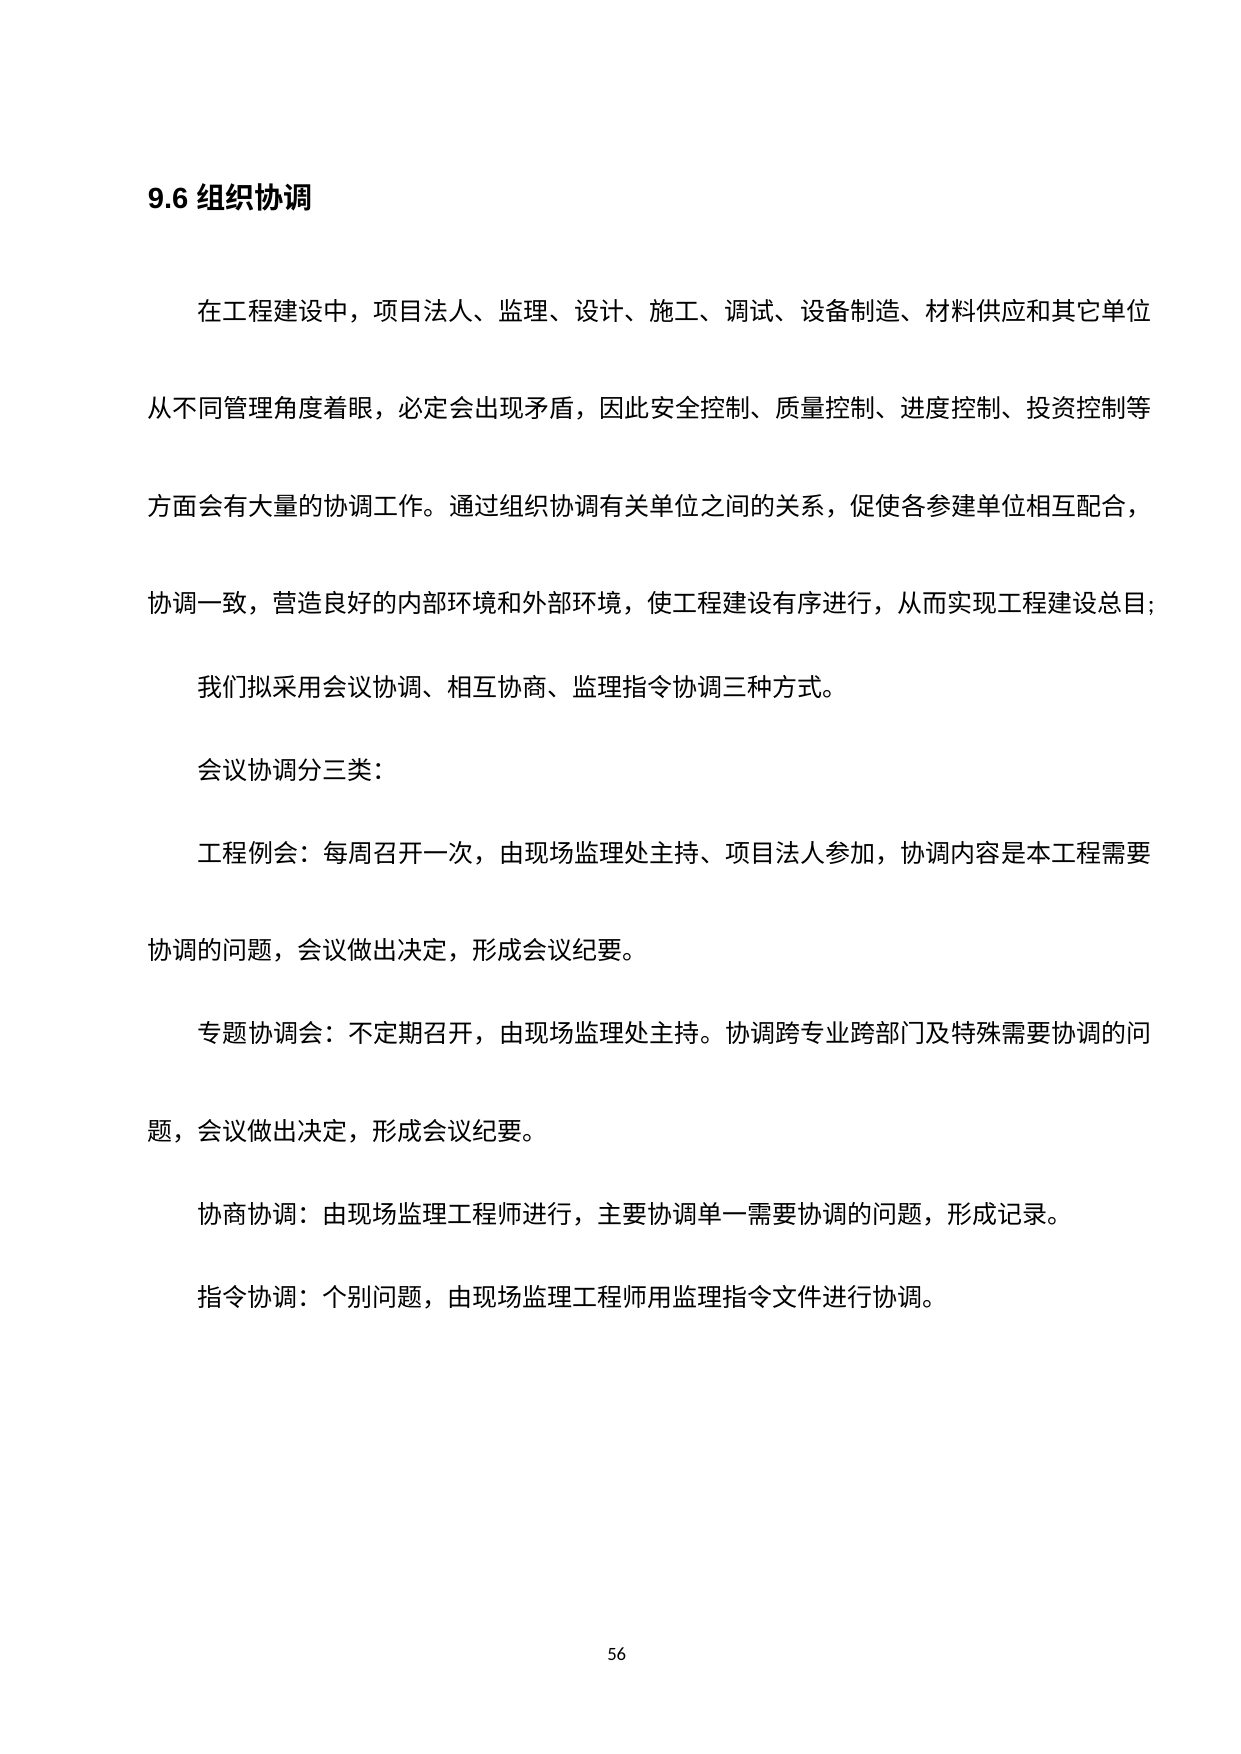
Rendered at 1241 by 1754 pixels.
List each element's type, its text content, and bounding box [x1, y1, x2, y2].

subtitle 9.6 组织协调 [148, 164, 1152, 229]
text 会议协调分三类： [148, 736, 1152, 801]
text 在工程建设中，项目法人、监理、设计、施工、调试、设备制造、材料供应和其它单位从不同管理角度着眼，必定会出现矛盾，因此安全控制、质量控制、进度控制、投资控制等方面会有大量的协调工作。通过组织协调有关单位之间的关系，促使各参建单位相互配合，协调一致，营造良好的内部环境和外部环境，使工程建设有序进行，从而实现工程建设总目; [148, 277, 1152, 634]
text 我们拟采用会议协调、相互协商、监理指令协调三种方式。 [148, 653, 1152, 718]
text 专题协调会：不定期召开，由现场监理处主持。协调跨专业跨部门及特殊需要协调的问题，会议做出决定，形成会议纪要。 [148, 999, 1152, 1162]
text 指令协调：个别问题，由现场监理工程师用监理指令文件进行协调。 [148, 1263, 1152, 1328]
text 工程例会：每周召开一次，由现场监理处主持、项目法人参加，协调内容是本工程需要协调的问题，会议做出决定，形成会议纪要。 [148, 819, 1152, 981]
text 协商协调：由现场监理工程师进行，主要协调单一需要协调的问题，形成记录。 [148, 1180, 1152, 1245]
